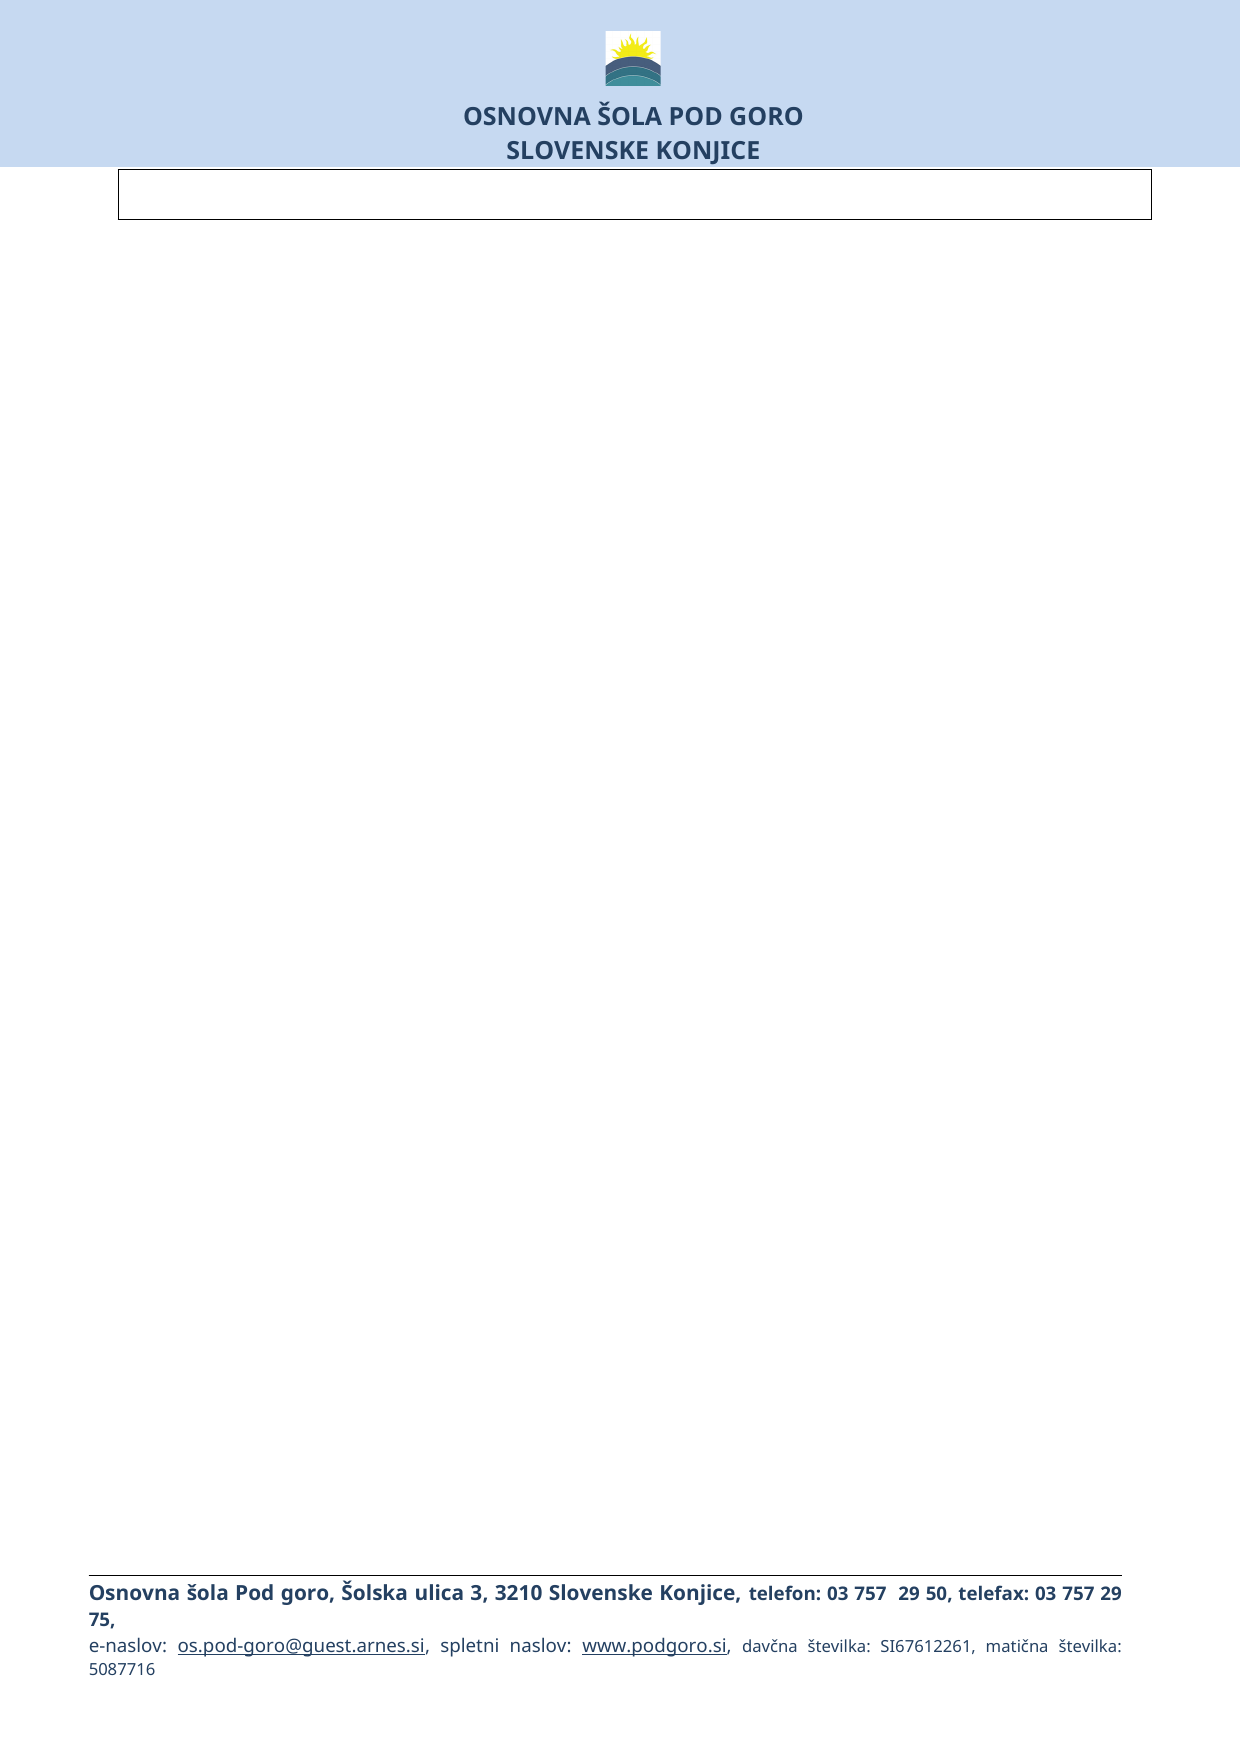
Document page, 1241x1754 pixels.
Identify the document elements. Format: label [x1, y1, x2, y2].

picture [605, 31, 661, 86]
table_header [119, 170, 1151, 219]
